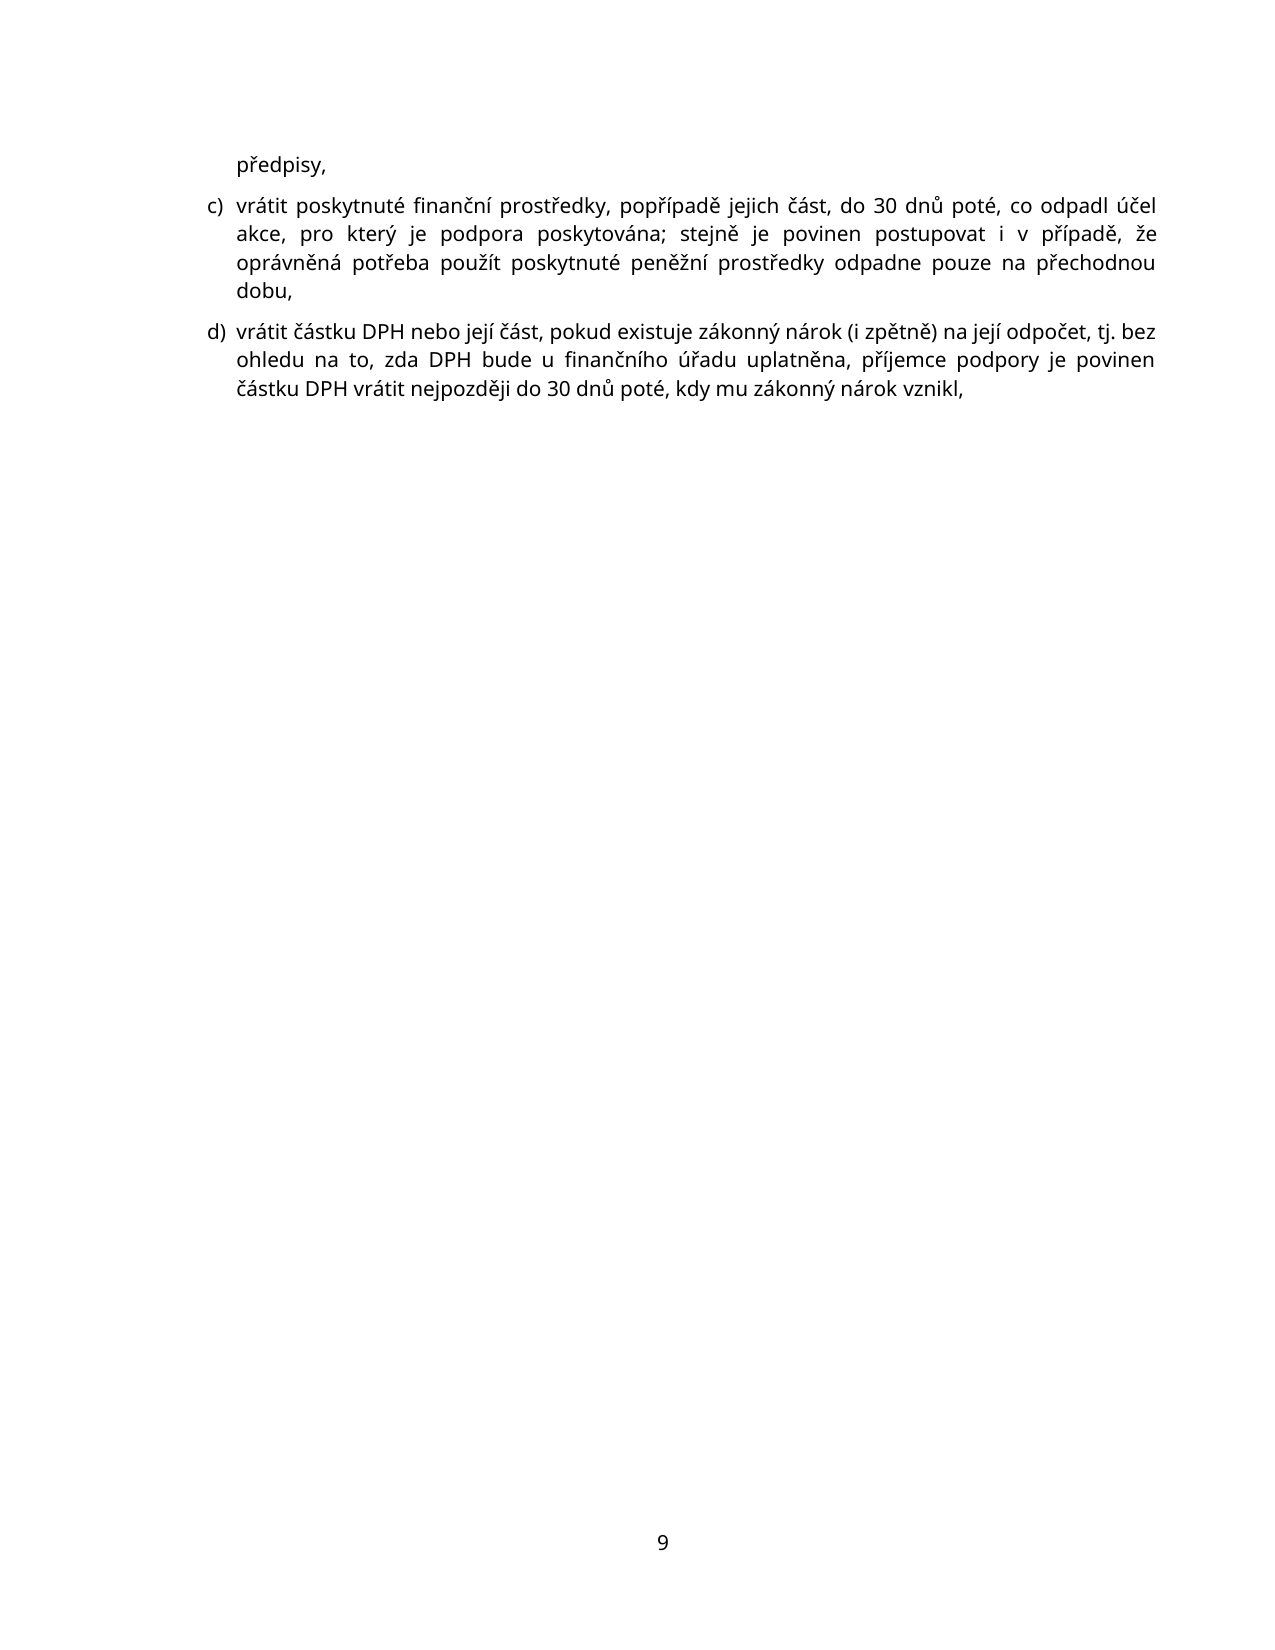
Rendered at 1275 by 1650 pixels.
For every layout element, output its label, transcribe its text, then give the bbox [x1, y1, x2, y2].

list vrátit částku DPH nebo její část, pokud existuje zákonný nárok (i zpětně) na její odpočet, tj. bez ohledu na to, zda DPH bude u finančního úřadu uplatněna, příjemce podpory je povinen částku DPH vrátit nejpozději do 30 dnů poté, kdy mu zákonný nárok vznikl, [207, 317, 1157, 402]
list vrátit poskytnuté finanční prostředky, popřípadě jejich část, do 30 dnů poté, co odpadl účel akce, pro který je podpora poskytována; stejně je povinen postupovat i v případě, že oprávněná potřeba použít poskytnuté peněžní prostředky odpadne pouze na přechodnou dobu, [207, 191, 1157, 305]
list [207, 150, 1157, 178]
